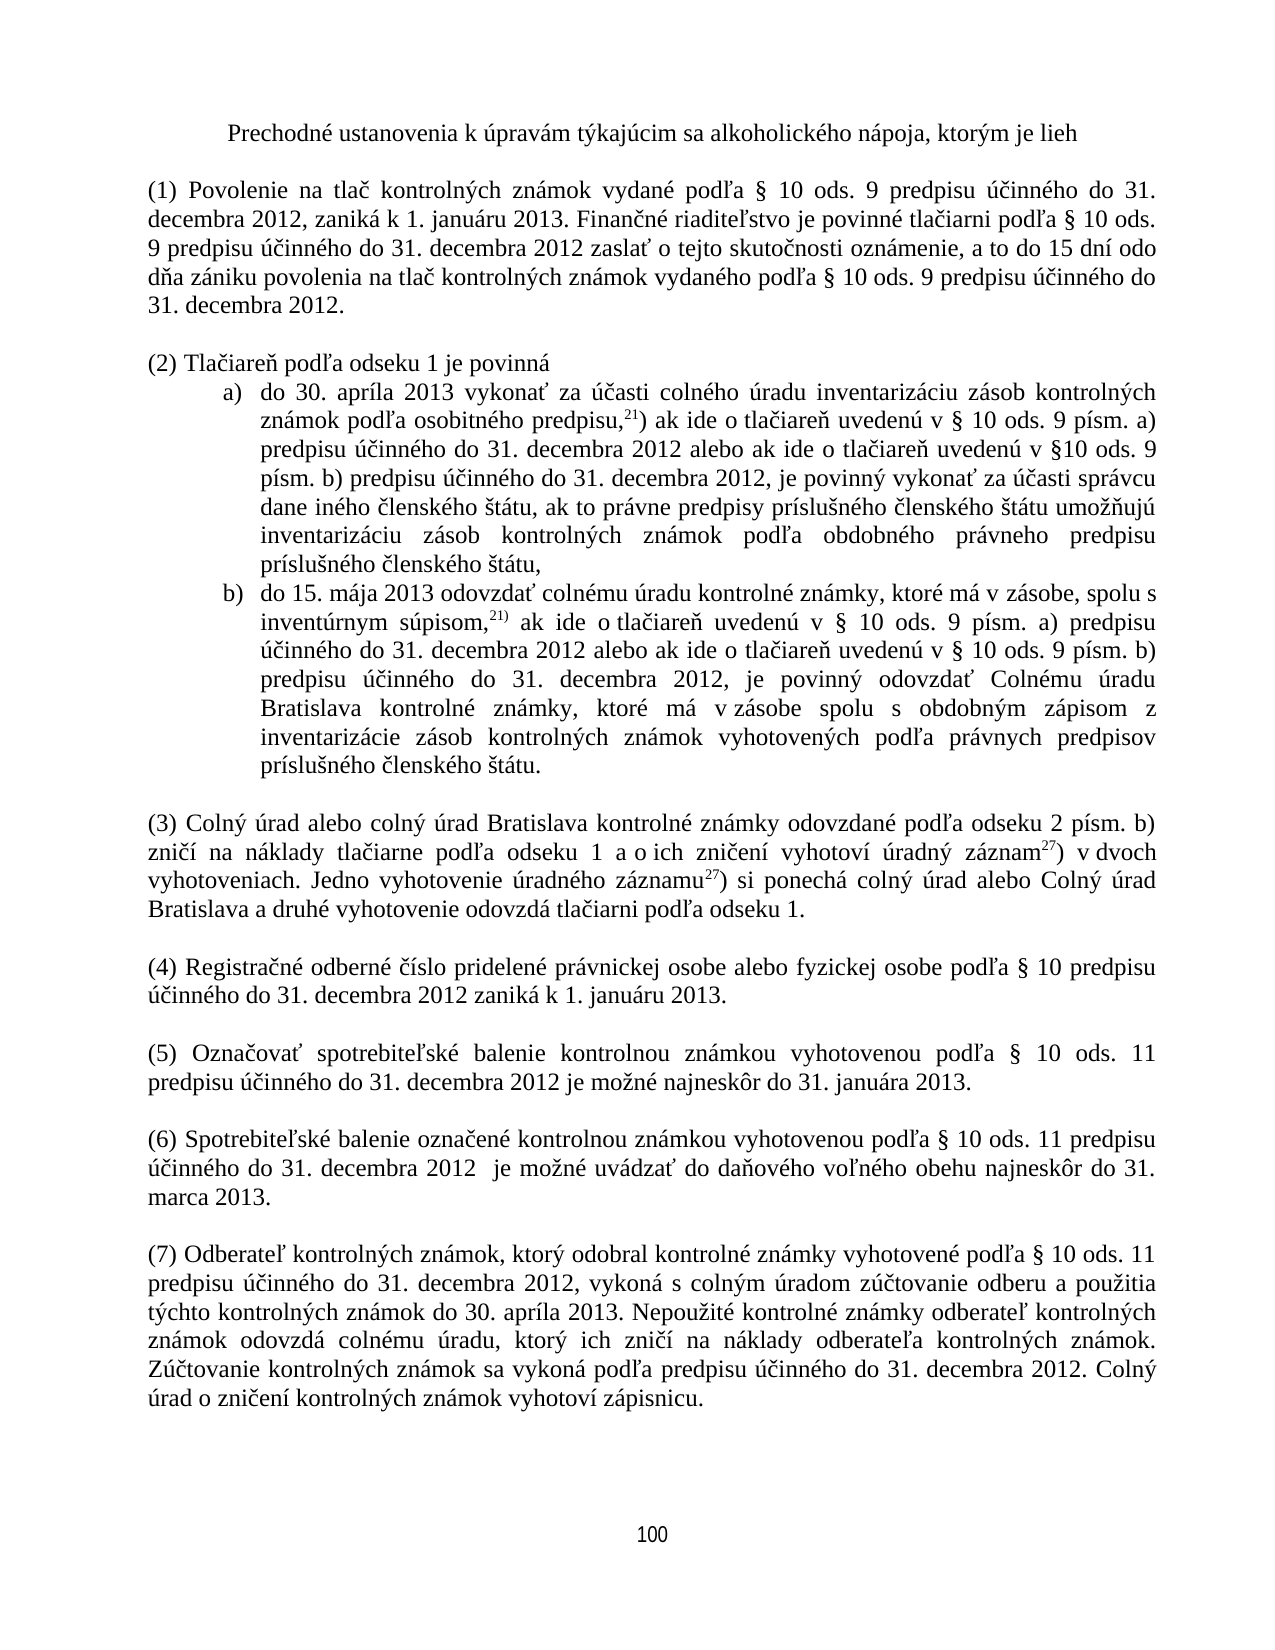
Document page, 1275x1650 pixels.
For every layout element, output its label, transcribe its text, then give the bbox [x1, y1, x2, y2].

list Spotrebiteľské balenie označené kontrolnou známkou vyhotovenou podľa § 10 ods. 11 predpisu účinného do 31. decembra 2012 je možné uvádzať do daňového voľného obehu najneskôr do 31. marca 2013. [148, 1124, 1157, 1211]
list do 15. mája 2013 odovzdať colnému úradu kontrolné známky, ktoré má v zásobe, spolu s inventúrnym súpisom,21) ak ide o tlačiareň uvedenú v § 10 ods. 9 písm. a) predpisu účinného do 31. decembra 2012 alebo ak ide o tlačiareň uvedenú v § 10 ods. 9 písm. b) predpisu účinného do 31. decembra 2012, je povinný odovzdať Colnému úradu Bratislava kontrolné známky, ktoré má v zásobe spolu s obdobným zápisom z inventarizácie zásob kontrolných známok vyhotovených podľa právnych predpisov príslušného členského štátu. [223, 578, 1157, 779]
list Označovať spotrebiteľské balenie kontrolnou známkou vyhotovenou podľa § 10 ods. 11 predpisu účinného do 31. decembra 2012 je možné najneskôr do 31. januára 2013. [148, 1038, 1157, 1096]
list Odberateľ kontrolných známok, ktorý odobral kontrolné známky vyhotovené podľa § 10 ods. 11 predpisu účinného do 31. decembra 2012, vykoná s colným úradom zúčtovanie odberu a použitia týchto kontrolných známok do 30. apríla 2013. Nepoužité kontrolné známky odberateľ kontrolných známok odovzdá colnému úradu, ktorý ich zničí na náklady odberateľa kontrolných známok. Zúčtovanie kontrolných známok sa vykoná podľa predpisu účinného do 31. decembra 2012. Colný úrad o zničení kontrolných známok vyhotoví zápisnicu. [148, 1239, 1157, 1412]
list Tlačiareň podľa odseku 1 je povinná [148, 348, 1157, 377]
list do 30. apríla 2013 vykonať za účasti colného úradu inventarizáciu zásob kontrolných známok podľa osobitného predpisu,21) ak ide o tlačiareň uvedenú v § 10 ods. 9 písm. a) predpisu účinného do 31. decembra 2012 alebo ak ide o tlačiareň uvedenú v §10 ods. 9 písm. b) predpisu účinného do 31. decembra 2012, je povinný vykonať za účasti správcu dane iného členského štátu, ak to právne predpisy príslušného členského štátu umožňujú inventarizáciu zásob kontrolných známok podľa obdobného právneho predpisu príslušného členského štátu, [223, 377, 1157, 578]
title Prechodné ustanovenia k úpravám týkajúcim sa alkoholického nápoja, ktorým je lieh [148, 118, 1157, 147]
list Povolenie na tlač kontrolných známok vydané podľa § 10 ods. 9 predpisu účinného do 31. decembra 2012, zaniká k 1. januáru 2013. Finančné riaditeľstvo je povinné tlačiarni podľa § 10 ods. 9 predpisu účinného do 31. decembra 2012 zaslať o tejto skutočnosti oznámenie, a to do 15 dní odo dňa zániku povolenia na tlač kontrolných známok vydaného podľa § 10 ods. 9 predpisu účinného do 31. decembra 2012. [148, 176, 1157, 319]
list Colný úrad alebo colný úrad Bratislava kontrolné známky odovzdané podľa odseku 2 písm. b) zničí na náklady tlačiarne podľa odseku 1 a o ich zničení vyhotoví úradný záznam27) v dvoch vyhotoveniach. Jedno vyhotovenie úradného záznamu27) si ponechá colný úrad alebo Colný úrad Bratislava a druhé vyhotovenie odovzdá tlačiarni podľa odseku 1. [148, 808, 1157, 923]
list Registračné odberné číslo pridelené právnickej osobe alebo fyzickej osobe podľa § 10 predpisu účinného do 31. decembra 2012 zaniká k 1. januáru 2013. [148, 952, 1157, 1009]
